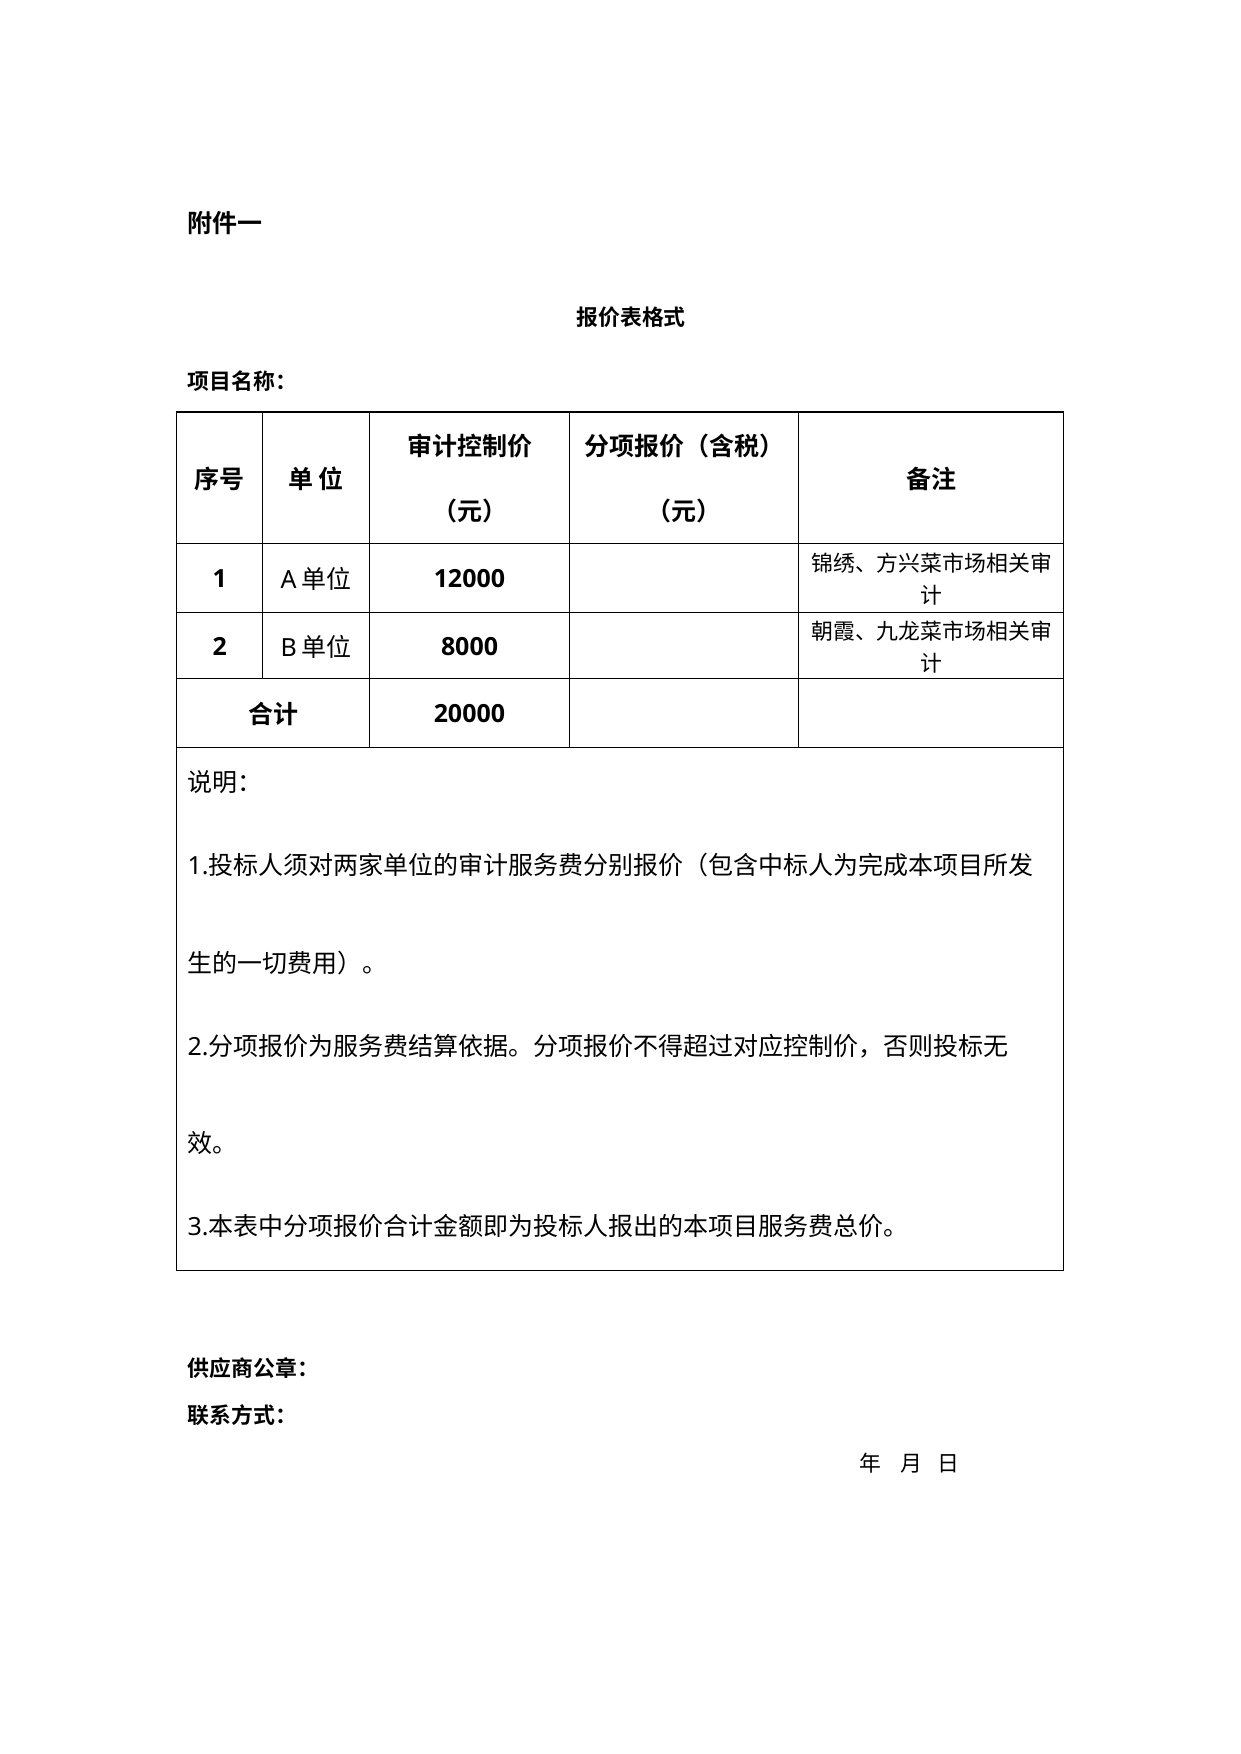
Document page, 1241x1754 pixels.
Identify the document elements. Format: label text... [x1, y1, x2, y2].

table_header 备注 [799, 413, 1063, 542]
table_header 序号 [177, 413, 262, 542]
text 供应商公章： [187, 1351, 1053, 1383]
text 报价表格式 [187, 299, 1053, 332]
table_cell 合计 [177, 679, 369, 747]
table_header 审计控制价（元） [370, 413, 569, 542]
table_cell 1 [177, 544, 262, 612]
table_header 分项报价（含税）（元） [570, 413, 798, 542]
table_cell [570, 679, 798, 747]
table_cell 说明： 1.投标人须对两家单位的审计服务费分别报价（包含中标人为完成本项目所发生的一切费用）。 2.分项报价为服务费结算依据。分项报价不得超过对应控制价，否则投标无效。 3.本表中分项报价合计金额即为投标人报出的本项目服务费总价。 [177, 748, 1063, 1270]
table_cell 2 [177, 613, 262, 678]
table_cell [570, 613, 798, 678]
table_cell B单位 [263, 613, 369, 678]
table_cell [799, 679, 1063, 747]
table_header 单 位 [263, 413, 369, 542]
text 年 月 日 [766, 1446, 1053, 1478]
table_cell 12000 [370, 544, 569, 612]
table_cell 20000 [370, 679, 569, 747]
subtitle 附件一 [187, 189, 1053, 254]
table_cell 锦绣、方兴菜市场相关审计 [799, 544, 1063, 612]
table_cell 朝霞、九龙菜市场相关审计 [799, 613, 1063, 678]
table_cell 8000 [370, 613, 569, 678]
table_cell [570, 544, 798, 612]
text 联系方式： [187, 1398, 1053, 1430]
text 项目名称： [187, 364, 1053, 396]
table_cell A单位 [263, 544, 369, 612]
